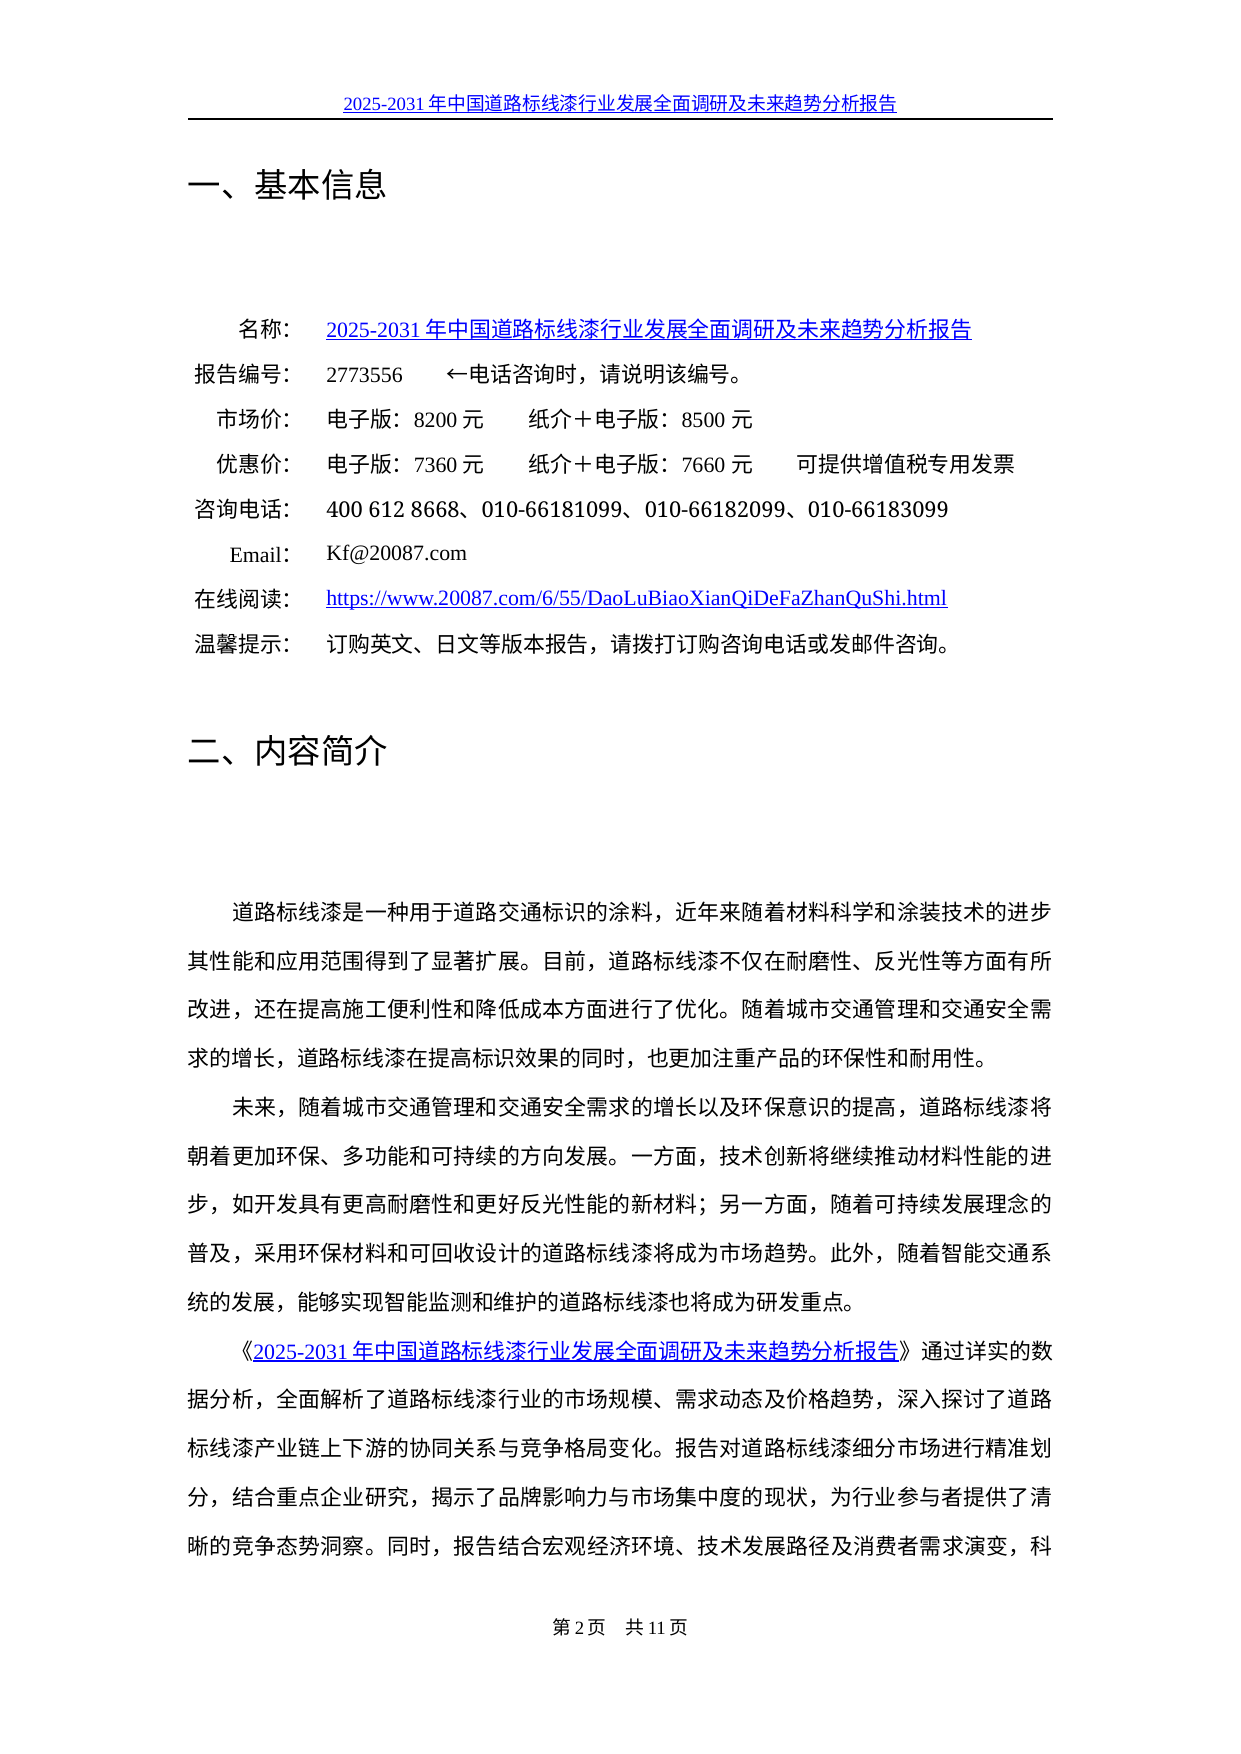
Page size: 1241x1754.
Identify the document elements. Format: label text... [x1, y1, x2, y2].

table_cell 2773556 ←电话咨询时，请说明该编号。 [315, 357, 1073, 402]
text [187, 894, 1053, 1561]
table_cell 400 612 8668、010-66181099、010-66182099、010-66183099 [315, 492, 1073, 537]
table_header 名称： [167, 312, 315, 357]
table_cell 电子版：8200 元 纸介＋电子版：8500 元 [315, 402, 1073, 447]
table_cell Email： [167, 537, 315, 582]
title 一、基本信息 [187, 150, 1053, 215]
table_cell 报告编号： [167, 357, 315, 402]
table_cell 电子版：7360 元 纸介＋电子版：7660 元 可提供增值税专用发票 [315, 447, 1073, 492]
table_cell 市场价： [167, 402, 315, 447]
table_cell 优惠价： [167, 447, 315, 492]
table_cell 咨询电话： [167, 492, 315, 537]
table_cell 温馨提示： [167, 627, 315, 672]
table_cell Kf@20087.com [315, 537, 1073, 582]
table_header 2025-2031年中国道路标线漆行业发展全面调研及未来趋势分析报告 [315, 312, 1073, 357]
table_cell 在线阅读： [167, 582, 315, 627]
table_cell 订购英文、日文等版本报告，请拨打订购咨询电话或发邮件咨询。 [315, 627, 1073, 672]
title 二、内容简介 [187, 717, 1053, 782]
table_cell [315, 582, 1073, 627]
